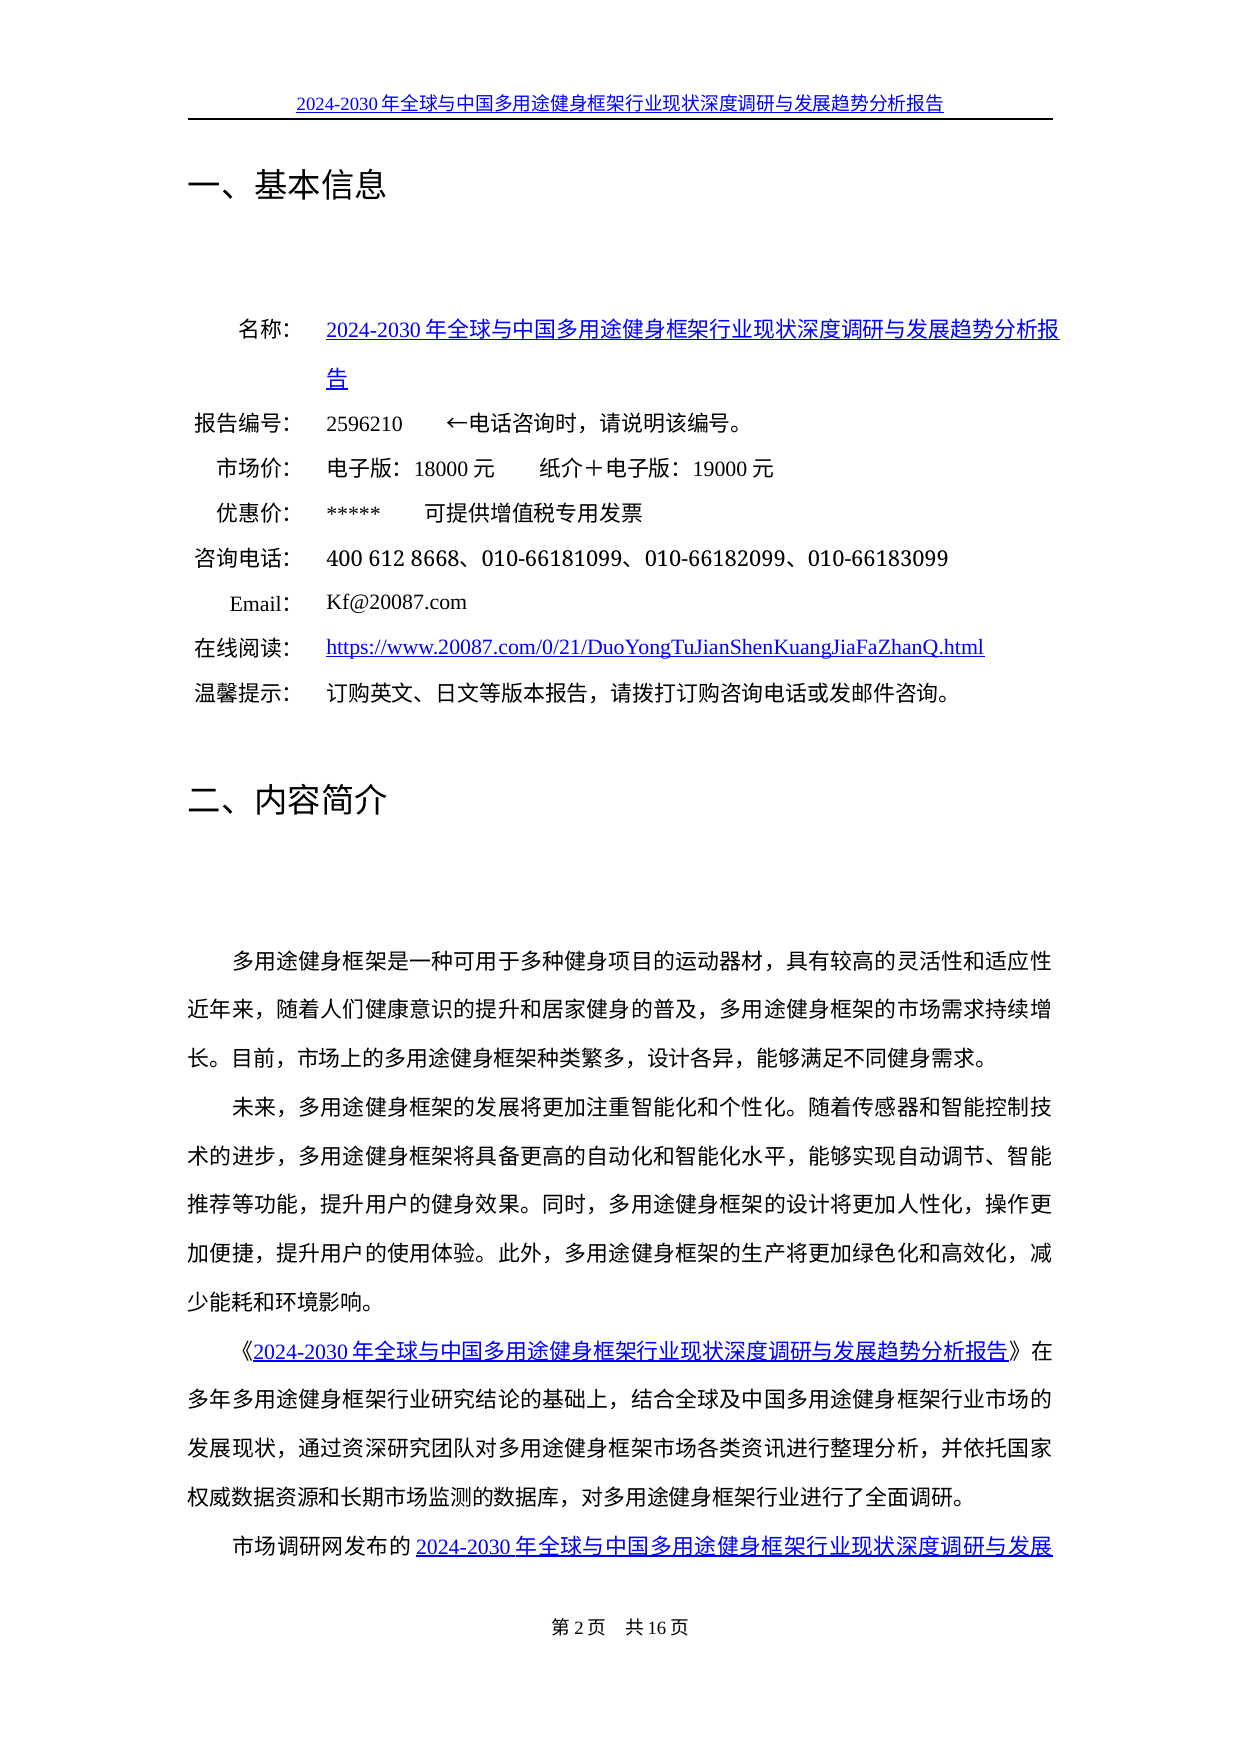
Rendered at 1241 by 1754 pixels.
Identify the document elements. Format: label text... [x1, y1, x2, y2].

table_cell 订购英文、日文等版本报告，请拨打订购咨询电话或发邮件咨询。 [315, 675, 1073, 720]
table_header 名称： [167, 312, 315, 405]
table_cell 400 612 8668、010-66181099、010-66182099、010-66183099 [315, 540, 1073, 585]
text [187, 943, 1053, 1561]
table_cell 咨询电话： [167, 540, 315, 585]
table_cell 优惠价： [167, 495, 315, 540]
table_header 2024-2030年全球与中国多用途健身框架行业现状深度调研与发展趋势分析报告 [315, 312, 1073, 405]
table_cell 2596210 ←电话咨询时，请说明该编号。 [315, 405, 1073, 450]
table_cell 报告编号： [167, 405, 315, 450]
title 二、内容简介 [187, 766, 1053, 831]
table_cell Email： [167, 585, 315, 630]
table_cell 电子版：18000 元 纸介＋电子版：19000 元 [315, 450, 1073, 495]
table_cell 温馨提示： [167, 675, 315, 720]
table_cell 在线阅读： [167, 630, 315, 675]
table_cell 市场价： [167, 450, 315, 495]
table_cell [315, 630, 1073, 675]
table_cell Kf@20087.com [315, 585, 1073, 630]
table_cell ***** 可提供增值税专用发票 [315, 495, 1073, 540]
title 一、基本信息 [187, 150, 1053, 215]
